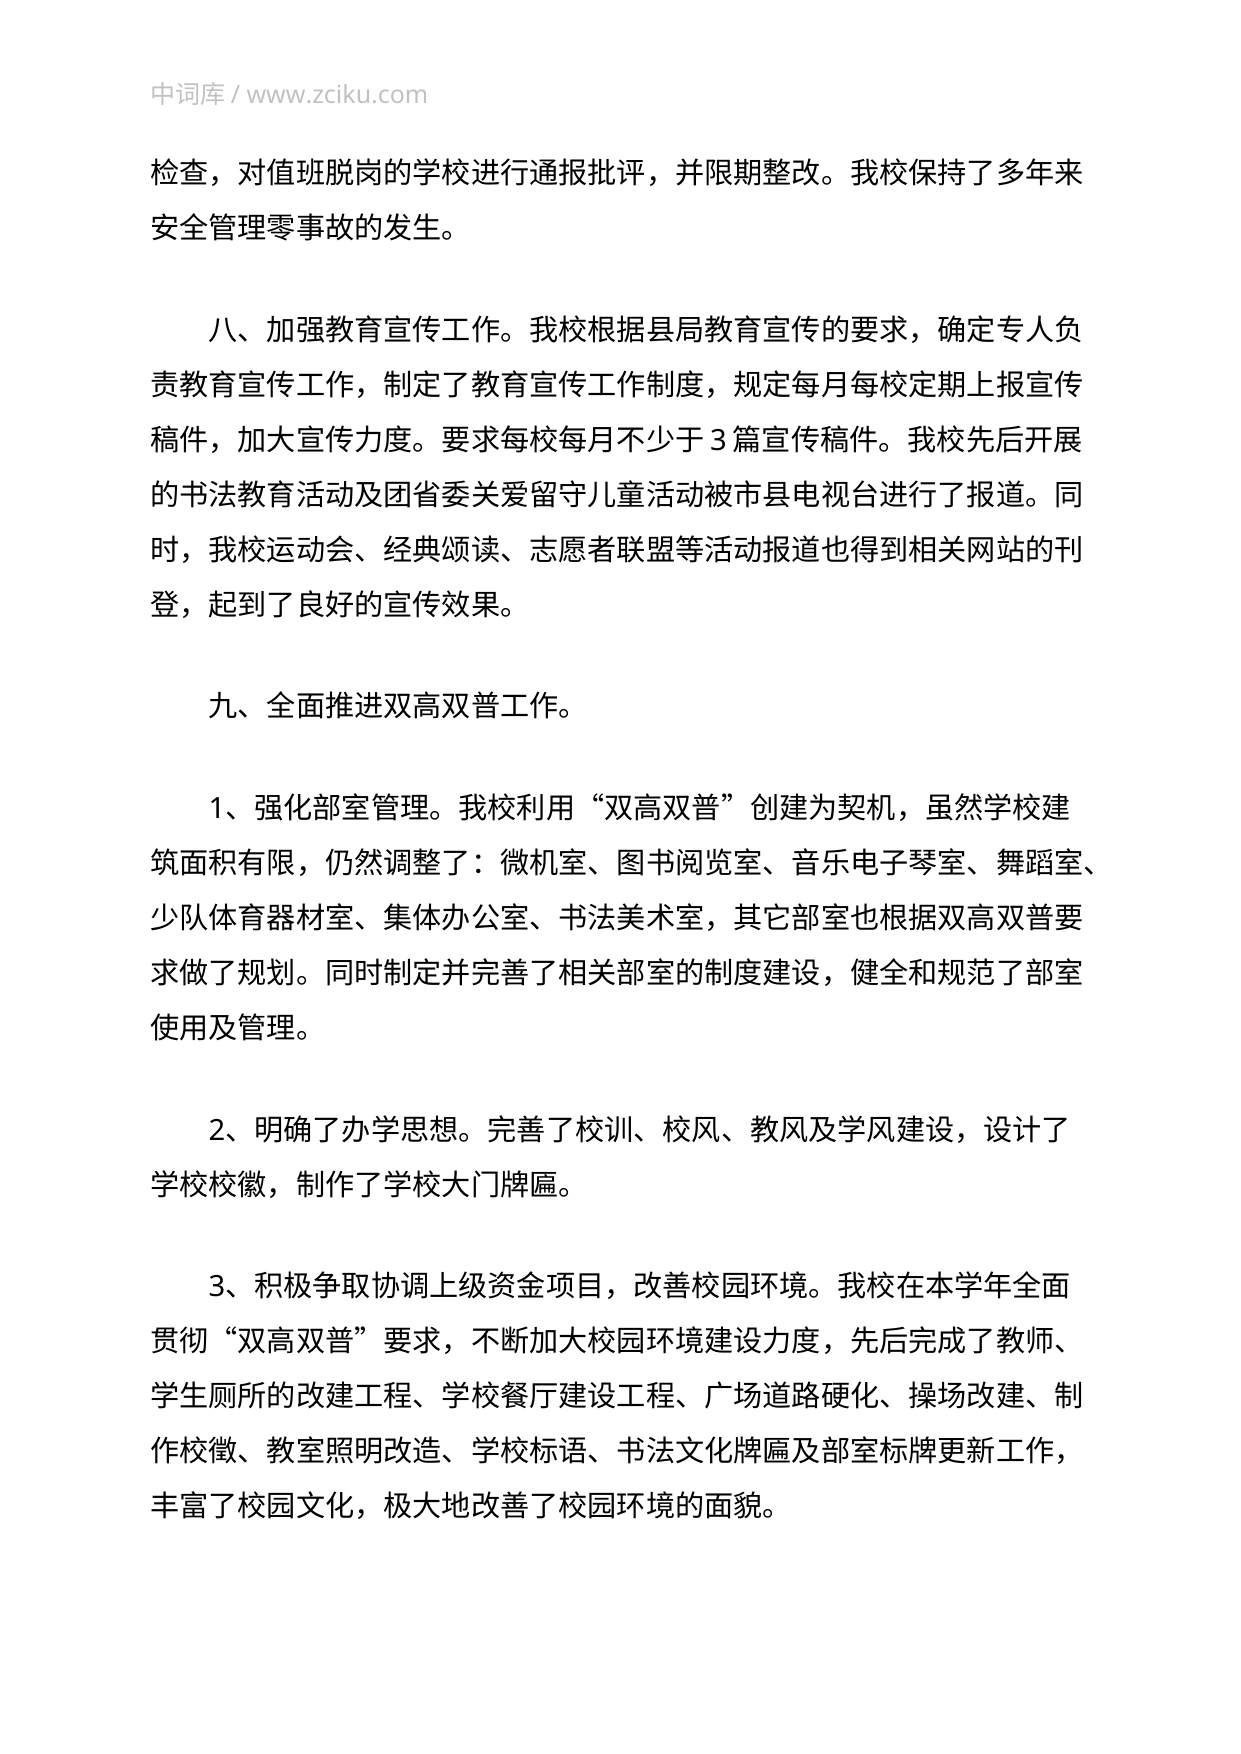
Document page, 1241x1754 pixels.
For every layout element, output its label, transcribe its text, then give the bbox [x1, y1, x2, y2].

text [150, 150, 1090, 247]
text 3、积极争取协调上级资金项目，改善校园环境。我校在本学年全面贯彻“双高双普”要求，不断加大校园环境建设力度，先后完成了教师、学生厕所的改建工程、学校餐厅建设工程、广场道路硬化、操场改建、制作校徵、教室照明改造、学校标语、书法文化牌匾及部室标牌更新工作，丰富了校园文化，极大地改善了校园环境的面貌。 [150, 1263, 1090, 1525]
text 八、加强教育宣传工作。我校根据县局教育宣传的要求，确定专人负责教育宣传工作，制定了教育宣传工作制度，规定每月每校定期上报宣传稿件，加大宣传力度。要求每校每月不少于3篇宣传稿件。我校先后开展的书法教育活动及团省委关爱留守儿童活动被市县电视台进行了报道。同时，我校运动会、经典颂读、志愿者联盟等活动报道也得到相关网站的刊登，起到了良好的宣传效果。 [150, 307, 1090, 623]
text 九、全面推进双高双普工作。 [150, 683, 1090, 725]
text 1、强化部室管理。我校利用“双高双普”创建为契机，虽然学校建筑面积有限，仍然调整了：微机室、图书阅览室、音乐电子琴室、舞蹈室、少队体育器材室、集体办公室、书法美术室，其它部室也根据双高双普要求做了规划。同时制定并完善了相关部室的制度建设，健全和规范了部室使用及管理。 [150, 785, 1090, 1047]
text 2、明确了办学思想。完善了校训、校风、教风及学风建设，设计了学校校徽，制作了学校大门牌匾。 [150, 1106, 1090, 1203]
